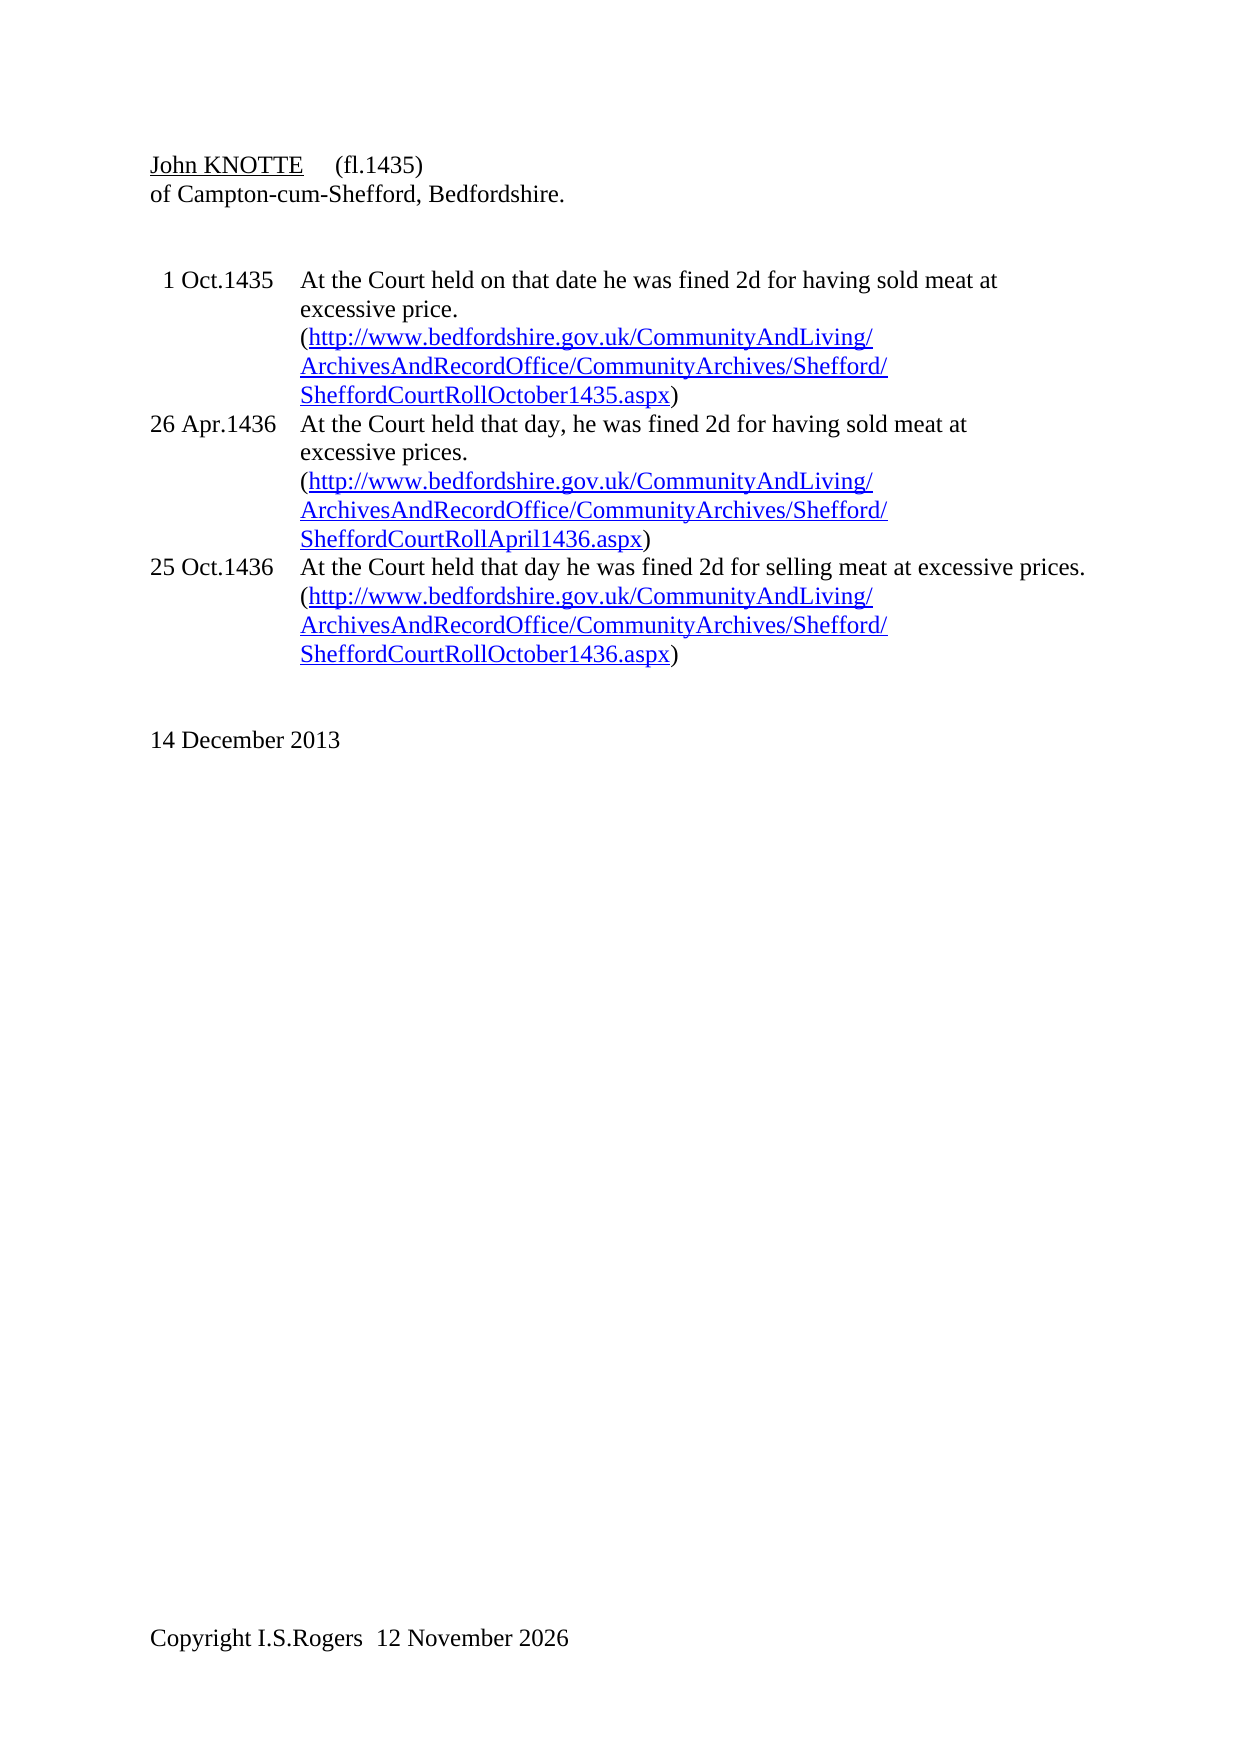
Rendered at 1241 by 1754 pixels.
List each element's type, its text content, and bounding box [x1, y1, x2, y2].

text (http://www.bedfordshire.gov.uk/CommunityAndLiving/ArchivesAndRecordOffice/CommunityArchives/Shefford/SheffordCourtRollOctober1436.aspx) [300, 581, 1090, 667]
text (http://www.bedfordshire.gov.uk/CommunityAndLiving/ArchivesAndRecordOffice/CommunityArchives/Shefford/SheffordCourtRollApril1436.aspx) [300, 466, 1090, 552]
text 25 Oct.1436 At the Court held that day he was fined 2d for selling meat at excessive prices. [150, 552, 1090, 581]
text John KNOTTE (fl.1435) [150, 150, 1090, 179]
text of Campton-cum-Shefford, Bedfordshire. [150, 179, 1090, 207]
text excessive prices. [150, 437, 1090, 466]
text 14 December 2013 [150, 725, 1090, 754]
text excessive price. [150, 294, 1090, 322]
text 26 Apr.1436 At the Court held that day, he was fined 2d for having sold meat at [150, 409, 1090, 437]
text (http://www.bedfordshire.gov.uk/CommunityAndLiving/ArchivesAndRecordOffice/CommunityArchives/Shefford/SheffordCourtRollOctober1435.aspx) [300, 322, 1090, 409]
text 1 Oct.1435 At the Court held on that date he was fined 2d for having sold meat at [150, 265, 1090, 294]
